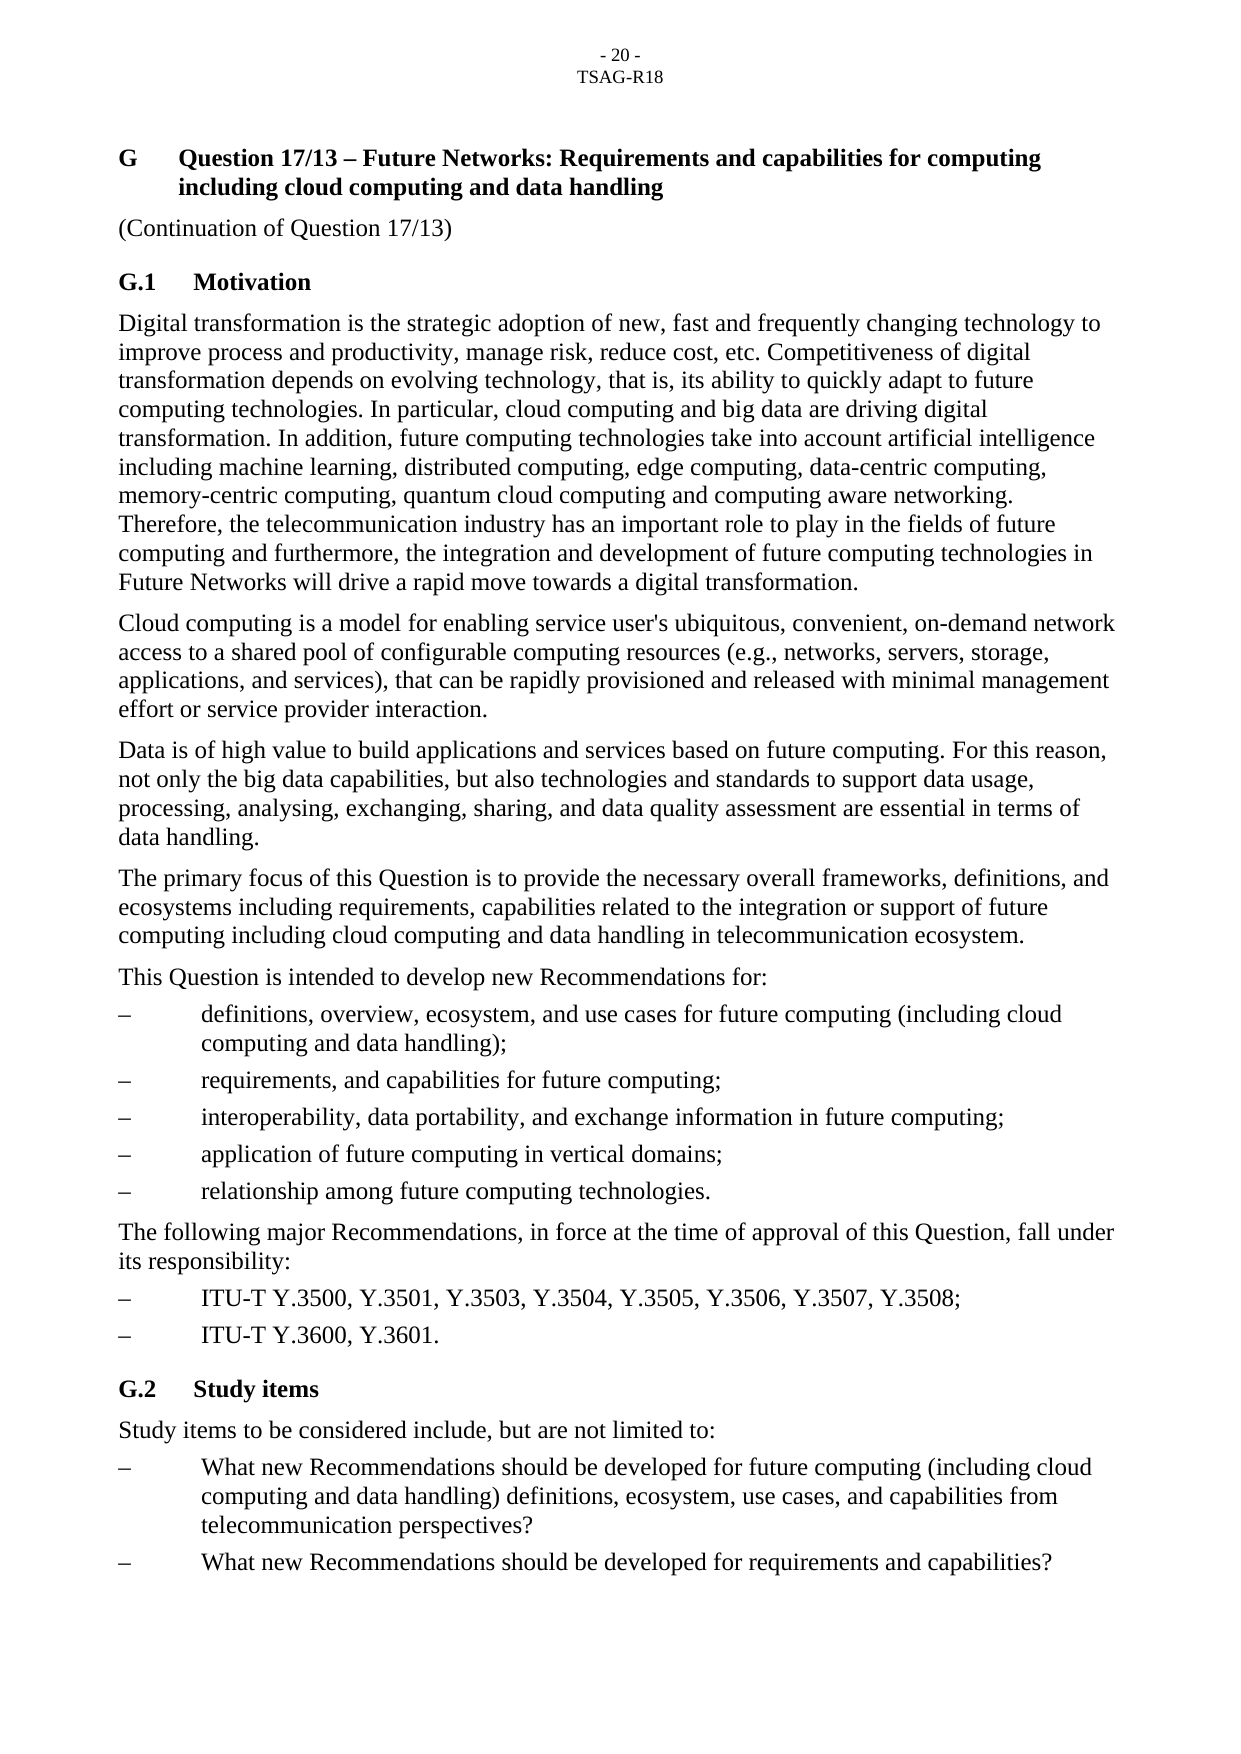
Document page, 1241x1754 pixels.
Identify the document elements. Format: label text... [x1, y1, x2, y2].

text (Continuation of Question 17/13) [118, 213, 1122, 242]
text The primary focus of this Question is to provide the necessary overall frameworks, definitions, and ecosystems including requirements, capabilities related to the integration or support of future computing including cloud computing and data handling in telecommunication ecosystem. [118, 863, 1122, 949]
text – interoperability, data portability, and exchange information in future computing; [118, 1102, 1122, 1131]
subtitle Motivation [118, 267, 1122, 296]
text Digital transformation is the strategic adoption of new, fast and frequently changing technology to improve process and productivity, manage risk, reduce cost, etc. Competitiveness of digital transformation depends on evolving technology, that is, its ability to quickly adapt to future computing technologies. In particular, cloud computing and big data are driving digital transformation. In addition, future computing technologies take into account artificial intelligence including machine learning, distributed computing, edge computing, data-centric computing, memory-centric computing, quantum cloud computing and computing aware networking. Therefore, the telecommunication industry has an important role to play in the fields of future computing and furthermore, the integration and development of future computing technologies in Future Networks will drive a rapid move towards a digital transformation. [118, 308, 1122, 596]
subtitle Question 17/13 – Future Networks: Requirements and capabilities for computing including cloud computing and data handling [118, 143, 1122, 201]
text – ITU-T Y.3600, Y.3601. [118, 1320, 1122, 1349]
text – requirements, and capabilities for future computing; [118, 1065, 1122, 1093]
text Cloud computing is a model for enabling service user's ubiquitous, convenient, on-demand network access to a shared pool of configurable computing resources (e.g., networks, servers, storage, applications, and services), that can be rapidly provisioned and released with minimal management effort or service provider interaction. [118, 608, 1122, 723]
text The following major Recommendations, in force at the time of approval of this Question, fall under its responsibility: [118, 1217, 1122, 1275]
text – What new Recommendations should be developed for requirements and capabilities? [118, 1547, 1122, 1576]
text Data is of high value to build applications and services based on future computing. For this reason, not only the big data capabilities, but also technologies and standards to support data usage, processing, analysing, exchanging, sharing, and data quality assessment are essential in terms of data handling. [118, 736, 1122, 851]
subtitle Study items [118, 1374, 1122, 1403]
text – relationship among future computing technologies. [118, 1176, 1122, 1205]
text – definitions, overview, ecosystem, and use cases for future computing (including cloud computing and data handling); [118, 999, 1122, 1056]
text – What new Recommendations should be developed for future computing (including cloud computing and data handling) definitions, ecosystem, use cases, and capabilities from telecommunication perspectives? [118, 1452, 1122, 1538]
text This Question is intended to develop new Recommendations for: [118, 962, 1122, 991]
text – ITU-T Y.3500, Y.3501, Y.3503, Y.3504, Y.3505, Y.3506, Y.3507, Y.3508; [118, 1283, 1122, 1312]
text – application of future computing in vertical domains; [118, 1139, 1122, 1168]
text Study items to be considered include, but are not limited to: [118, 1415, 1122, 1444]
